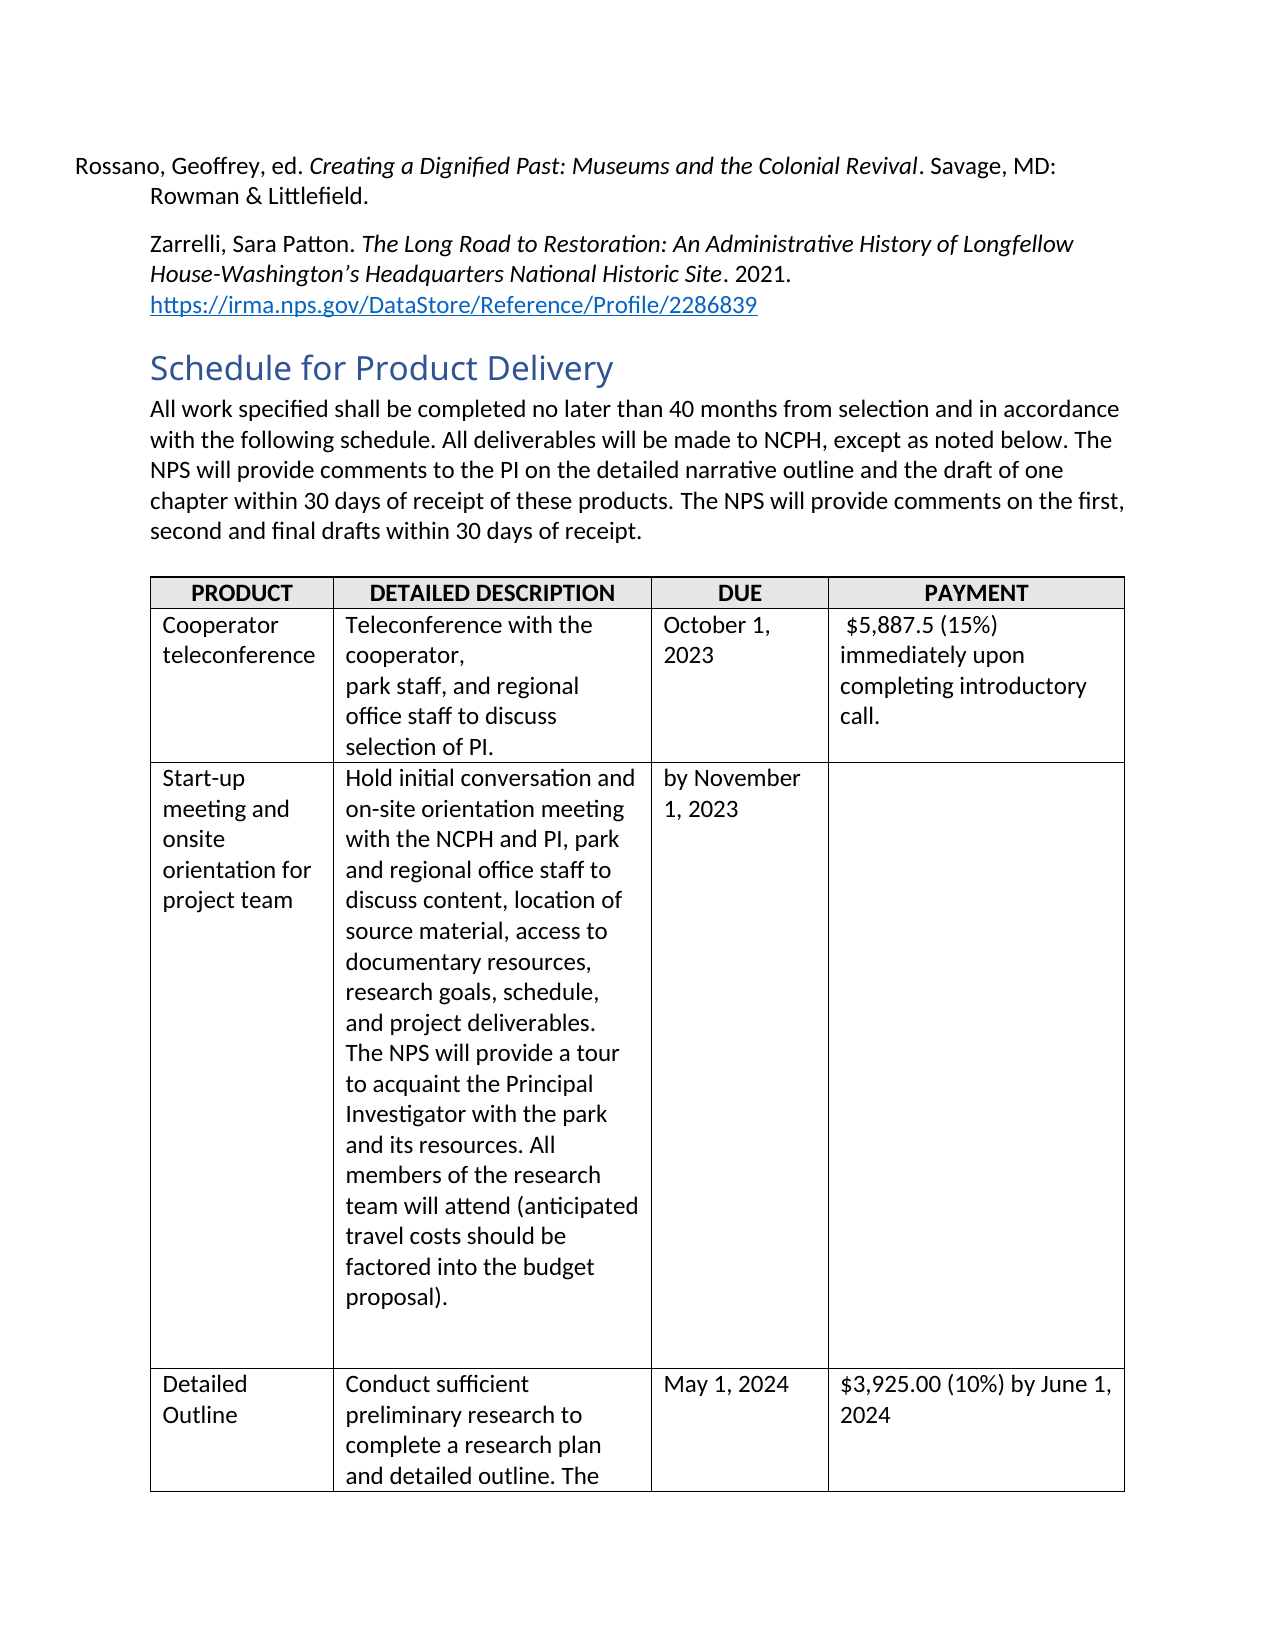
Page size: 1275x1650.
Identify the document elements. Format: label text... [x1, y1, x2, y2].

table_cell Teleconference with the cooperator, park staff, and regional office staff to discuss selection of PI. [334, 609, 651, 762]
subtitle Schedule for Product Delivery [150, 344, 1125, 390]
table_cell October 1, 2023 [652, 609, 828, 762]
text Zarrelli, Sara Patton. The Long Road to Restoration: An Administrative History of Longfellow House-Washington’s Headquarters National Historic Site. 2021. https://irma.nps.gov/DataStore/Reference/Profile/2286839 [150, 228, 1125, 319]
table_cell [829, 763, 1124, 1367]
table_cell $5,887.5 (15%) immediately upon completing introductory call. [829, 609, 1124, 762]
text Rossano, Geoffrey, ed. Creating a Dignified Past: Museums and the Colonial Revival. Savage, MD: Rowman & Littlefield. [75, 150, 1125, 211]
table_header PAYMENT [829, 578, 1124, 608]
table_cell May 1, 2024 [652, 1369, 828, 1491]
table_cell by November 1, 2023 [652, 763, 828, 1367]
text All work specified shall be completed no later than 40 months from selection and in accordance with the following schedule. All deliverables will be made to NCPH, except as noted below. The NPS will provide comments to the PI on the detailed narrative outline and the draft of one chapter within 30 days of receipt of these products. The NPS will provide comments on the first, second and final drafts within 30 days of receipt. [150, 393, 1125, 546]
table_cell Start-up meeting and onsite orientation for project team [151, 763, 333, 1367]
table_cell Hold initial conversation and on-site orientation meeting with the NCPH and PI, park and regional office staff to discuss content, location of source material, access to documentary resources, research goals, schedule, and project deliverables. The NPS will provide a tour to acquaint the Principal Investigator with the park and its resources. All members of the research team will attend (anticipated travel costs should be factored into the budget proposal). [334, 763, 651, 1367]
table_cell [334, 1369, 651, 1491]
table_cell $3,925.00 (10%) by June 1, 2024 [829, 1369, 1124, 1491]
table_header DUE [652, 578, 828, 608]
table_cell Detailed Outline [151, 1369, 333, 1491]
table_header PRODUCT [151, 578, 333, 608]
table_cell Cooperator teleconference [151, 609, 333, 762]
table_header DETAILED DESCRIPTION [334, 578, 651, 608]
